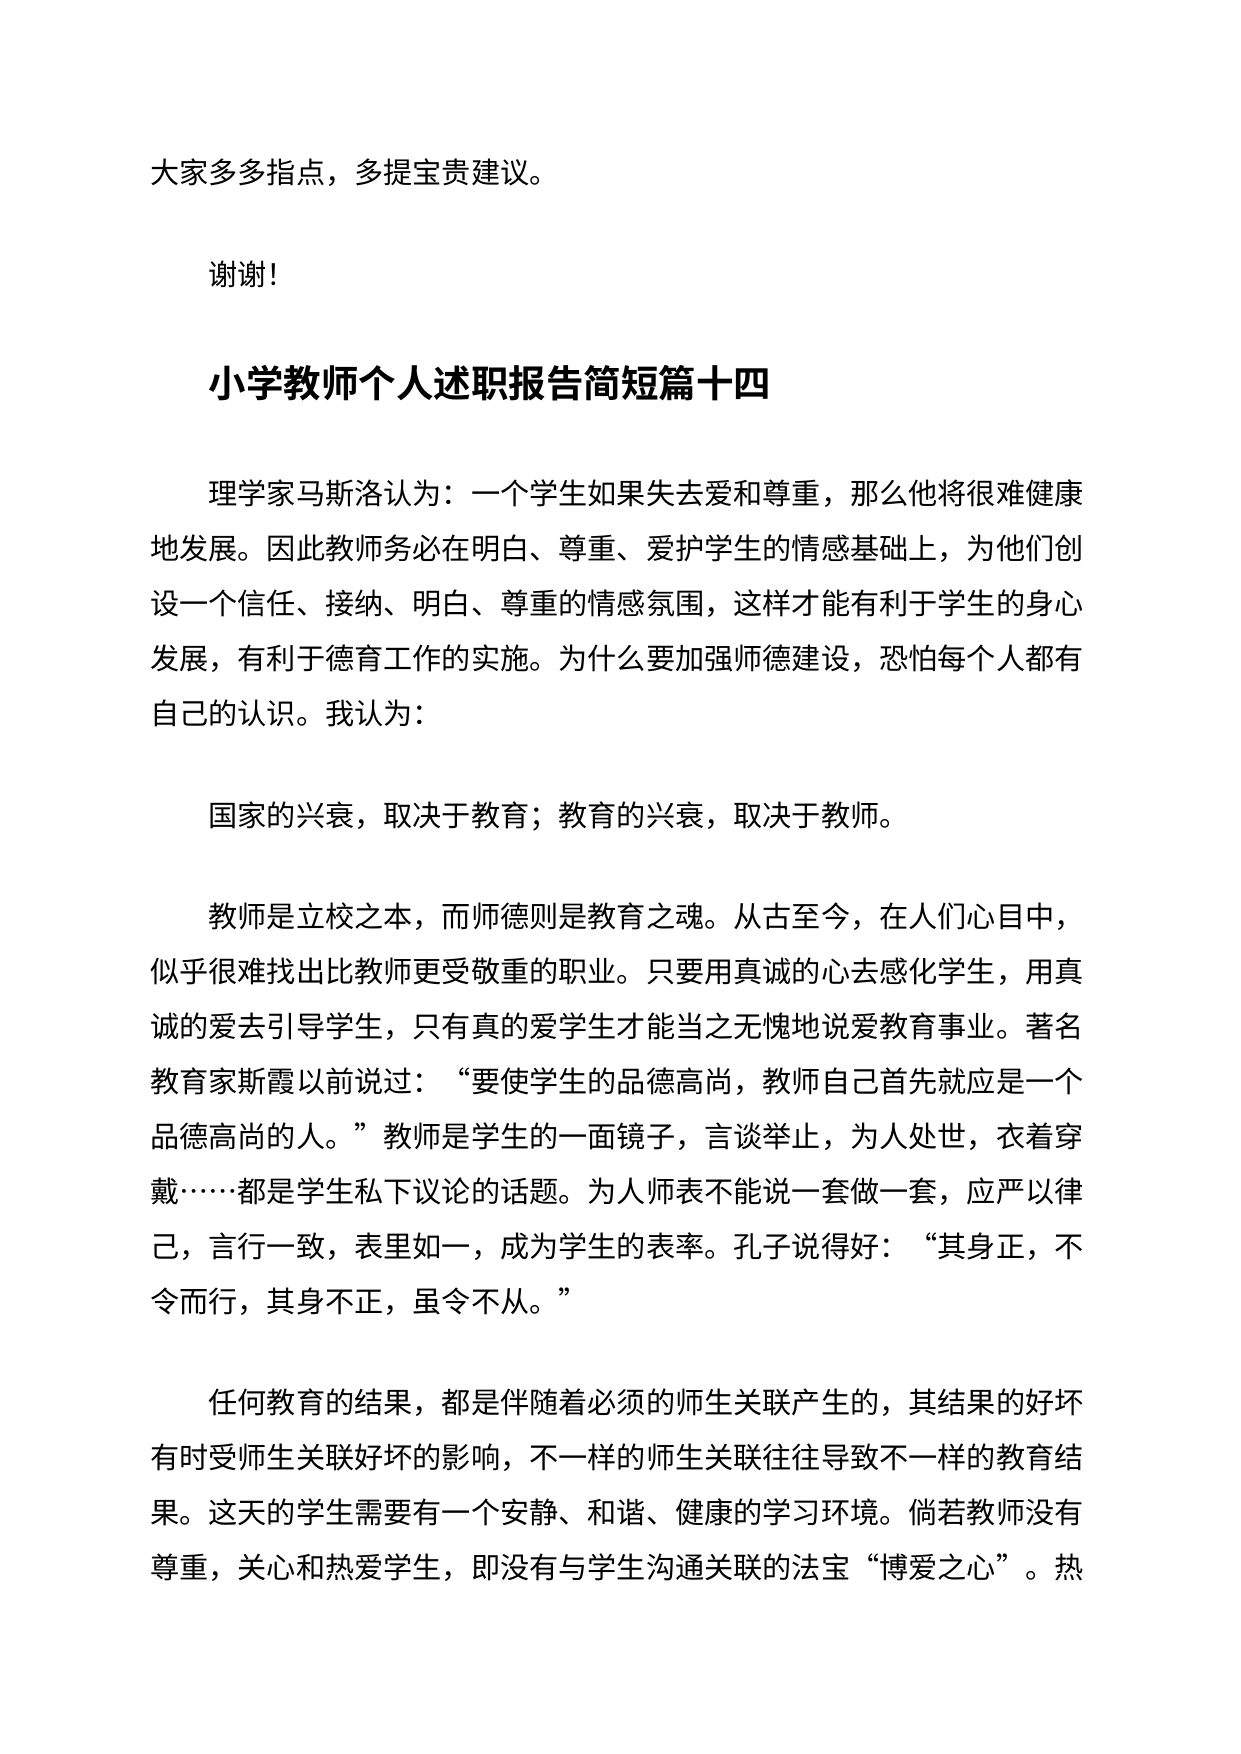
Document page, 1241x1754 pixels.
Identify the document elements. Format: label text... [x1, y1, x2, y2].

text 教师是立校之本，而师德则是教育之魂。从古至今，在人们心目中，似乎很难找出比教师更受敬重的职业。只要用真诚的心去感化学生，用真诚的爱去引导学生，只有真的爱学生才能当之无愧地说爱教育事业。著名教育家斯霞以前说过：“要使学生的品德高尚，教师自己首先就应是一个品德高尚的人。”教师是学生的一面镜子，言谈举止，为人处世，衣着穿戴……都是学生私下议论的话题。为人师表不能说一套做一套，应严以律己，言行一致，表里如一，成为学生的表率。孔子说得好：“其身正，不令而行，其身不正，虽令不从。” [150, 894, 1090, 1321]
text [150, 150, 1090, 192]
text 国家的兴衰，取决于教育；教育的兴衰，取决于教师。 [150, 792, 1090, 834]
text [150, 1380, 1090, 1587]
text 理学家马斯洛认为：一个学生如果失去爱和尊重，那么他将很难健康地发展。因此教师务必在明白、尊重、爱护学生的情感基础上，为他们创设一个信任、接纳、明白、尊重的情感氛围，这样才能有利于学生的身心发展，有利于德育工作的实施。为什么要加强师德建设，恐怕每个人都有自己的认识。我认为： [150, 471, 1090, 733]
text 谢谢！ [150, 252, 1090, 294]
text 小学教师个人述职报告简短篇十四 [150, 353, 1090, 408]
